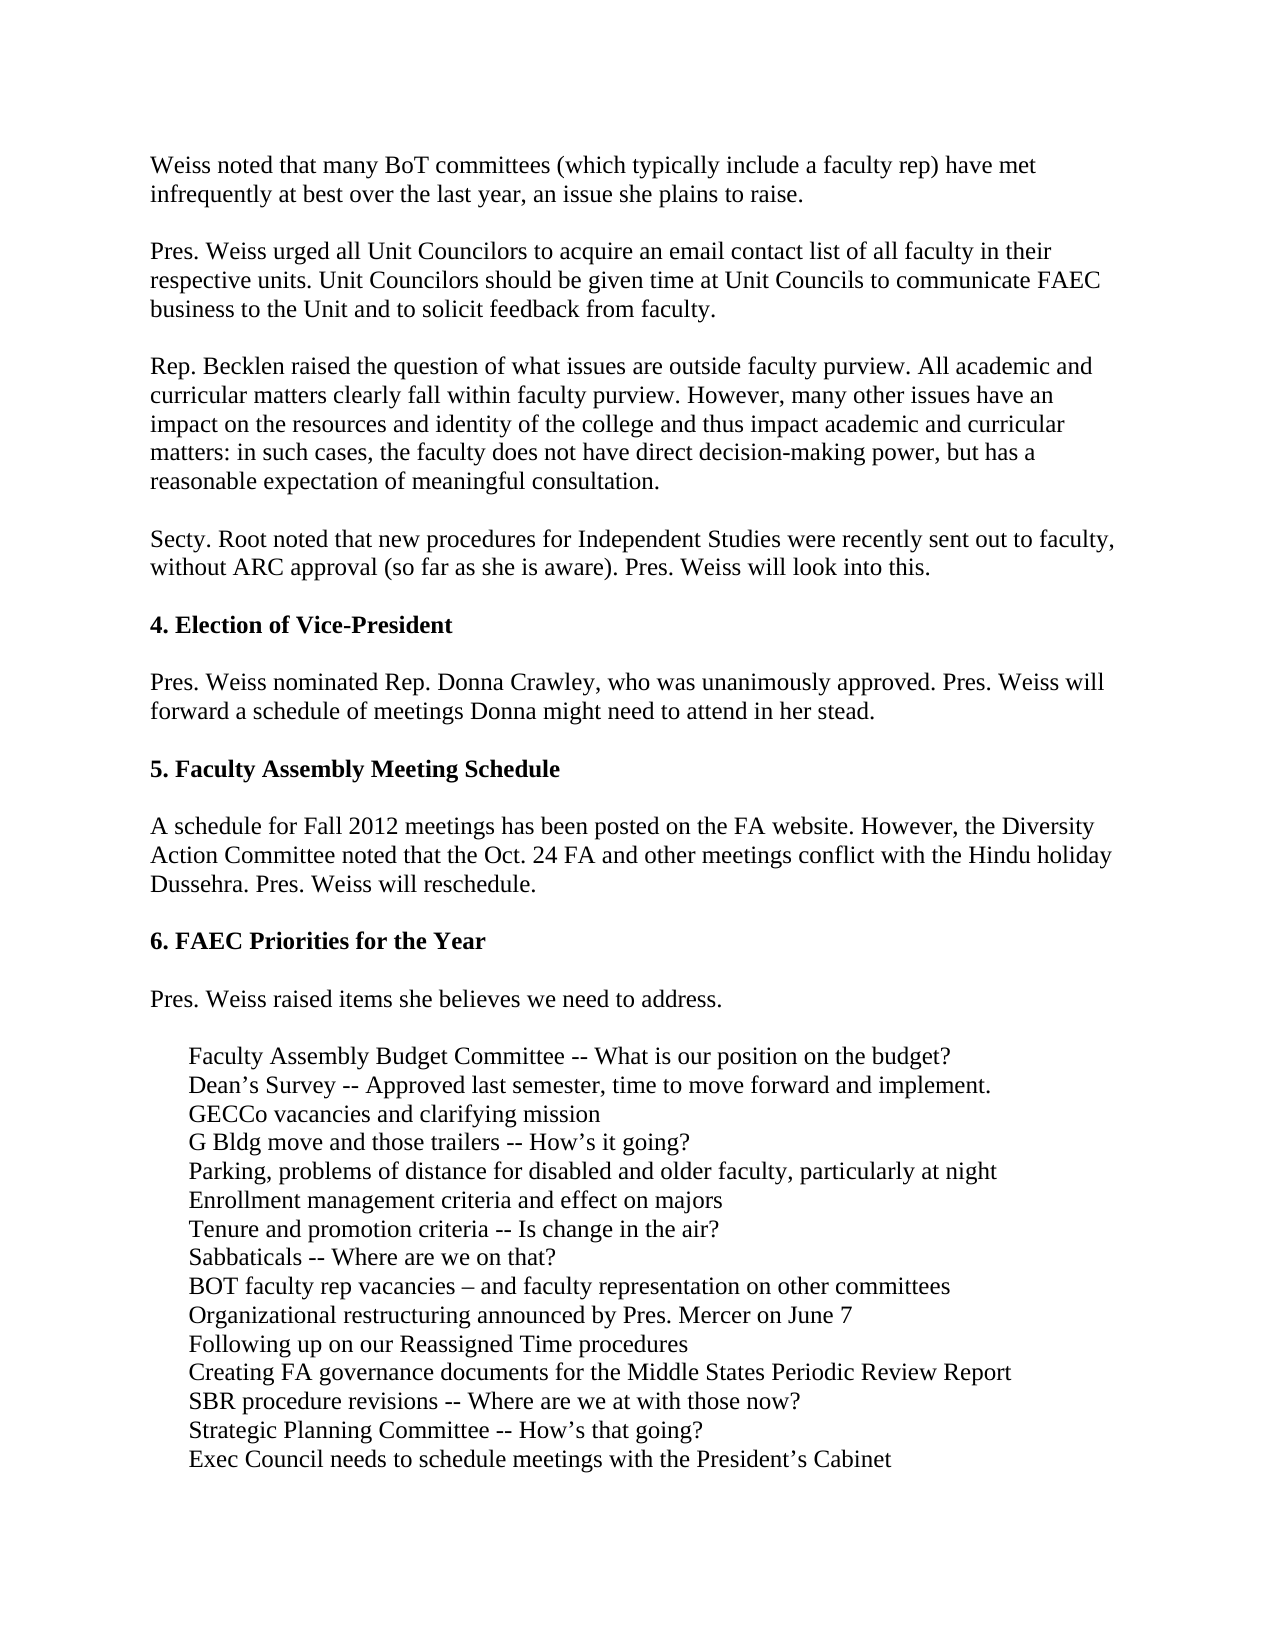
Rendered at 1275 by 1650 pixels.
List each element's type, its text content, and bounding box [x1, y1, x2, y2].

text  SBR procedure revisions -- Where are we at with those now? [150, 1386, 1125, 1415]
text Secty. Root noted that new procedures for Independent Studies were recently sent out to faculty, without ARC approval (so far as she is aware). Pres. Weiss will look into this. [150, 524, 1125, 581]
text 4. Election of Vice-President [150, 610, 1125, 639]
text  Faculty Assembly Budget Committee -- What is our position on the budget? [150, 1041, 1125, 1070]
text  Strategic Planning Committee -- How’s that going? [150, 1415, 1125, 1444]
text Pres. Weiss raised items she believes we need to address. [150, 984, 1125, 1012]
text  Following up on our Reassigned Time procedures [150, 1329, 1125, 1357]
text  Parking, problems of distance for disabled and older faculty, particularly at night [150, 1156, 1125, 1185]
text  G Bldg move and those trailers -- How’s it going? [150, 1127, 1125, 1156]
text  GECCo vacancies and clarifying mission [150, 1099, 1125, 1127]
text Pres. Weiss nominated Rep. Donna Crawley, who was unanimously approved. Pres. Weiss will forward a schedule of meetings Donna might need to attend in her stead. [150, 667, 1125, 725]
text  BOT faculty rep vacancies – and faculty representation on other committees [150, 1271, 1125, 1300]
text  Tenure and promotion criteria -- Is change in the air? [150, 1214, 1125, 1242]
text 6. FAEC Priorities for the Year [150, 926, 1125, 955]
text Pres. Weiss urged all Unit Councilors to acquire an email contact list of all faculty in their respective units. Unit Councilors should be given time at Unit Councils to communicate FAEC business to the Unit and to solicit feedback from faculty. [150, 236, 1125, 322]
text  Dean’s Survey -- Approved last semester, time to move forward and implement. [150, 1070, 1125, 1099]
text Rep. Becklen raised the question of what issues are outside faculty purview. All academic and curricular matters clearly fall within faculty purview. However, many other issues have an impact on the resources and identity of the college and thus impact academic and curricular matters: in such cases, the faculty does not have direct decision-making power, but has a reasonable expectation of meaningful consultation. [150, 351, 1125, 495]
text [150, 150, 1125, 207]
text  Enrollment management criteria and effect on majors [150, 1185, 1125, 1214]
text 5. Faculty Assembly Meeting Schedule [150, 754, 1125, 782]
text  Creating FA governance documents for the Middle States Periodic Review Report [150, 1357, 1125, 1386]
text A schedule for Fall 2012 meetings has been posted on the FA website. However, the Diversity Action Committee noted that the Oct. 24 FA and other meetings conflict with the Hindu holiday Dussehra. Pres. Weiss will reschedule. [150, 811, 1125, 897]
text  Exec Council needs to schedule meetings with the President’s Cabinet [150, 1444, 1125, 1472]
text  Organizational restructuring announced by Pres. Mercer on June 7 [150, 1300, 1125, 1329]
text  Sabbaticals -- Where are we on that? [150, 1242, 1125, 1271]
